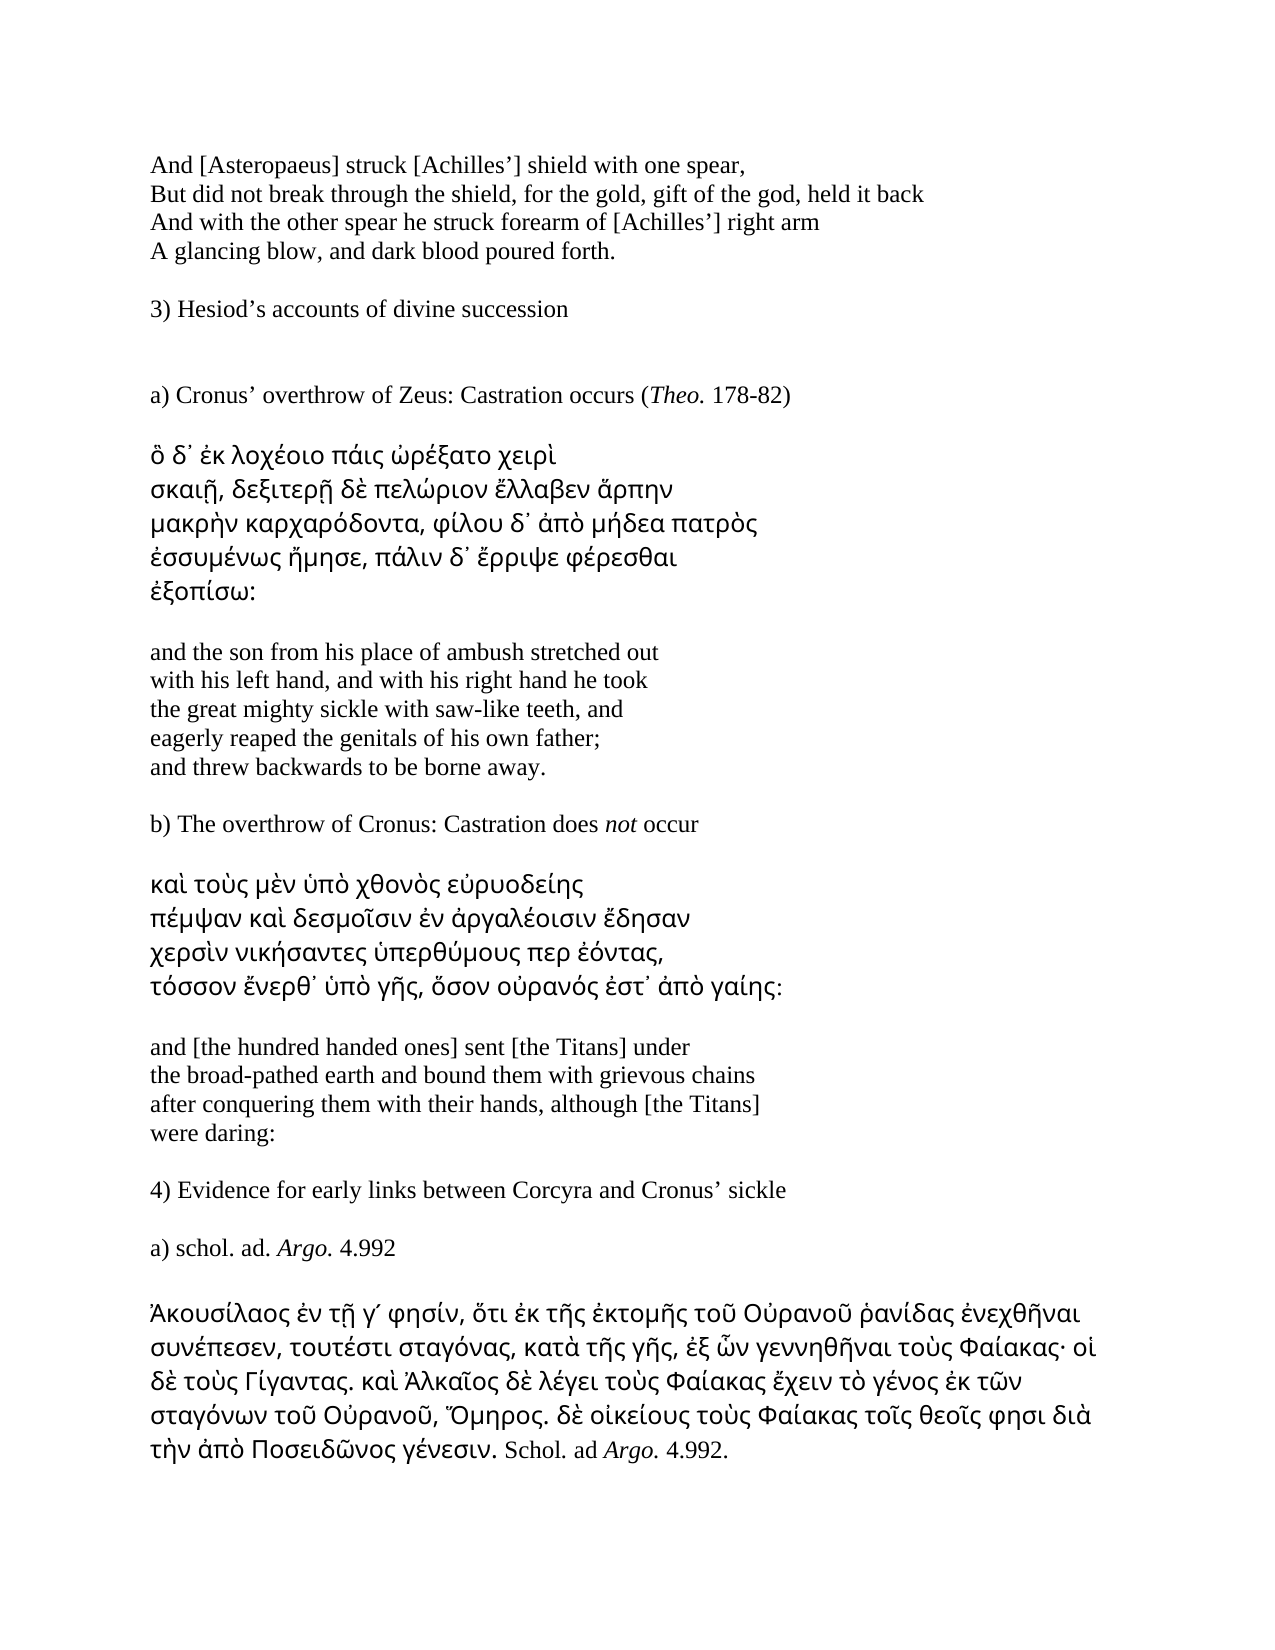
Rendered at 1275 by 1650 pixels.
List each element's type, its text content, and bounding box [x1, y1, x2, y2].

text and [the hundred handed ones] sent [the Titans] under [150, 1032, 975, 1060]
text b) The overthrow of Cronus: Castration does not occur [150, 809, 975, 838]
text χερσὶν νικήσαντες ὑπερθύμους περ ἐόντας, [150, 935, 975, 969]
text But did not break through the shield, for the gold, gift of the god, held it back [150, 179, 975, 207]
text the broad-pathed earth and bound them with grievous chains [150, 1060, 975, 1089]
text 3) Hesiod’s accounts of divine succession [150, 294, 975, 322]
text A glancing blow, and dark blood poured forth. [150, 236, 975, 265]
text with his left hand, and with his right hand he took [150, 665, 975, 694]
text μακρὴν καρχαρόδοντα, φίλου δ᾽ ἀπὸ μήδεα πατρὸς [150, 506, 975, 540]
text ὃ δ᾽ ἐκ λοχέοιο πάις ὠρέξατο χειρὶ [150, 437, 975, 472]
text after conquering them with their hands, although [the Titans] [150, 1089, 975, 1118]
text καὶ τοὺς μὲν ὑπὸ χθονὸς εὐρυοδείης [150, 867, 975, 901]
text and threw backwards to be borne away. [150, 752, 975, 780]
text And with the other spear he struck forearm of [Achilles’] right arm [150, 207, 975, 236]
text a) schol. ad. Argo. 4.992 [150, 1233, 975, 1262]
text and the son from his place of ambush stretched out [150, 637, 975, 665]
text were daring: [150, 1118, 975, 1147]
text 4) Evidence for early links between Corcyra and Cronus’ sickle [150, 1175, 975, 1204]
text σκαιῇ, δεξιτερῇ δὲ πελώριον ἔλλαβεν ἅρπην [150, 472, 975, 506]
text eagerly reaped the genitals of his own father; [150, 723, 975, 752]
text And [Asteropaeus] struck [Achilles’] shield with one spear, [150, 150, 975, 179]
text ἐσσυμένως ἤμησε, πάλιν δ᾽ ἔρριψε φέρεσθαι [150, 540, 975, 574]
text ἐξοπίσω: [150, 574, 975, 608]
text the great mighty sickle with saw-like teeth, and [150, 694, 975, 723]
text τόσσον ἔνερθ᾽ ὑπὸ γῆς, ὅσον οὐρανός ἐστ᾽ ἀπὸ γαίης: [150, 969, 975, 1003]
text a) Cronus’ overthrow of Zeus: Castration occurs (Theo. 178-82) [150, 380, 975, 409]
text Ἀκουσίλαος ἐν τῇ γʹ φησίν, ὅτι ἐκ τῆς ἐκτομῆς τοῦ Οὐρανοῦ ῥανίδας ἐνεχθῆναι συνέπεσεν, τουτέστι σταγόνας, κατὰ τῆς γῆς, ἐξ ὧν γεννηθῆναι τοὺς Φαίακας· οἱ δὲ τοὺς Γίγαντας. καὶ Ἀλκαῖος δὲ λέγει τοὺς Φαίακας ἔχειν τὸ γένος ἐκ τῶν σταγόνων τοῦ Οὐρανοῦ, Ὅμηρος. δὲ οἰκείους τοὺς Φαίακας τοῖς θεοῖς φησι διὰ τὴν ἀπὸ Ποσειδῶνος γένεσιν. Schol. ad Argo. 4.992. [150, 1296, 1125, 1466]
text πέμψαν καὶ δεσμοῖσιν ἐν ἀργαλέοισιν ἔδησαν [150, 901, 975, 935]
